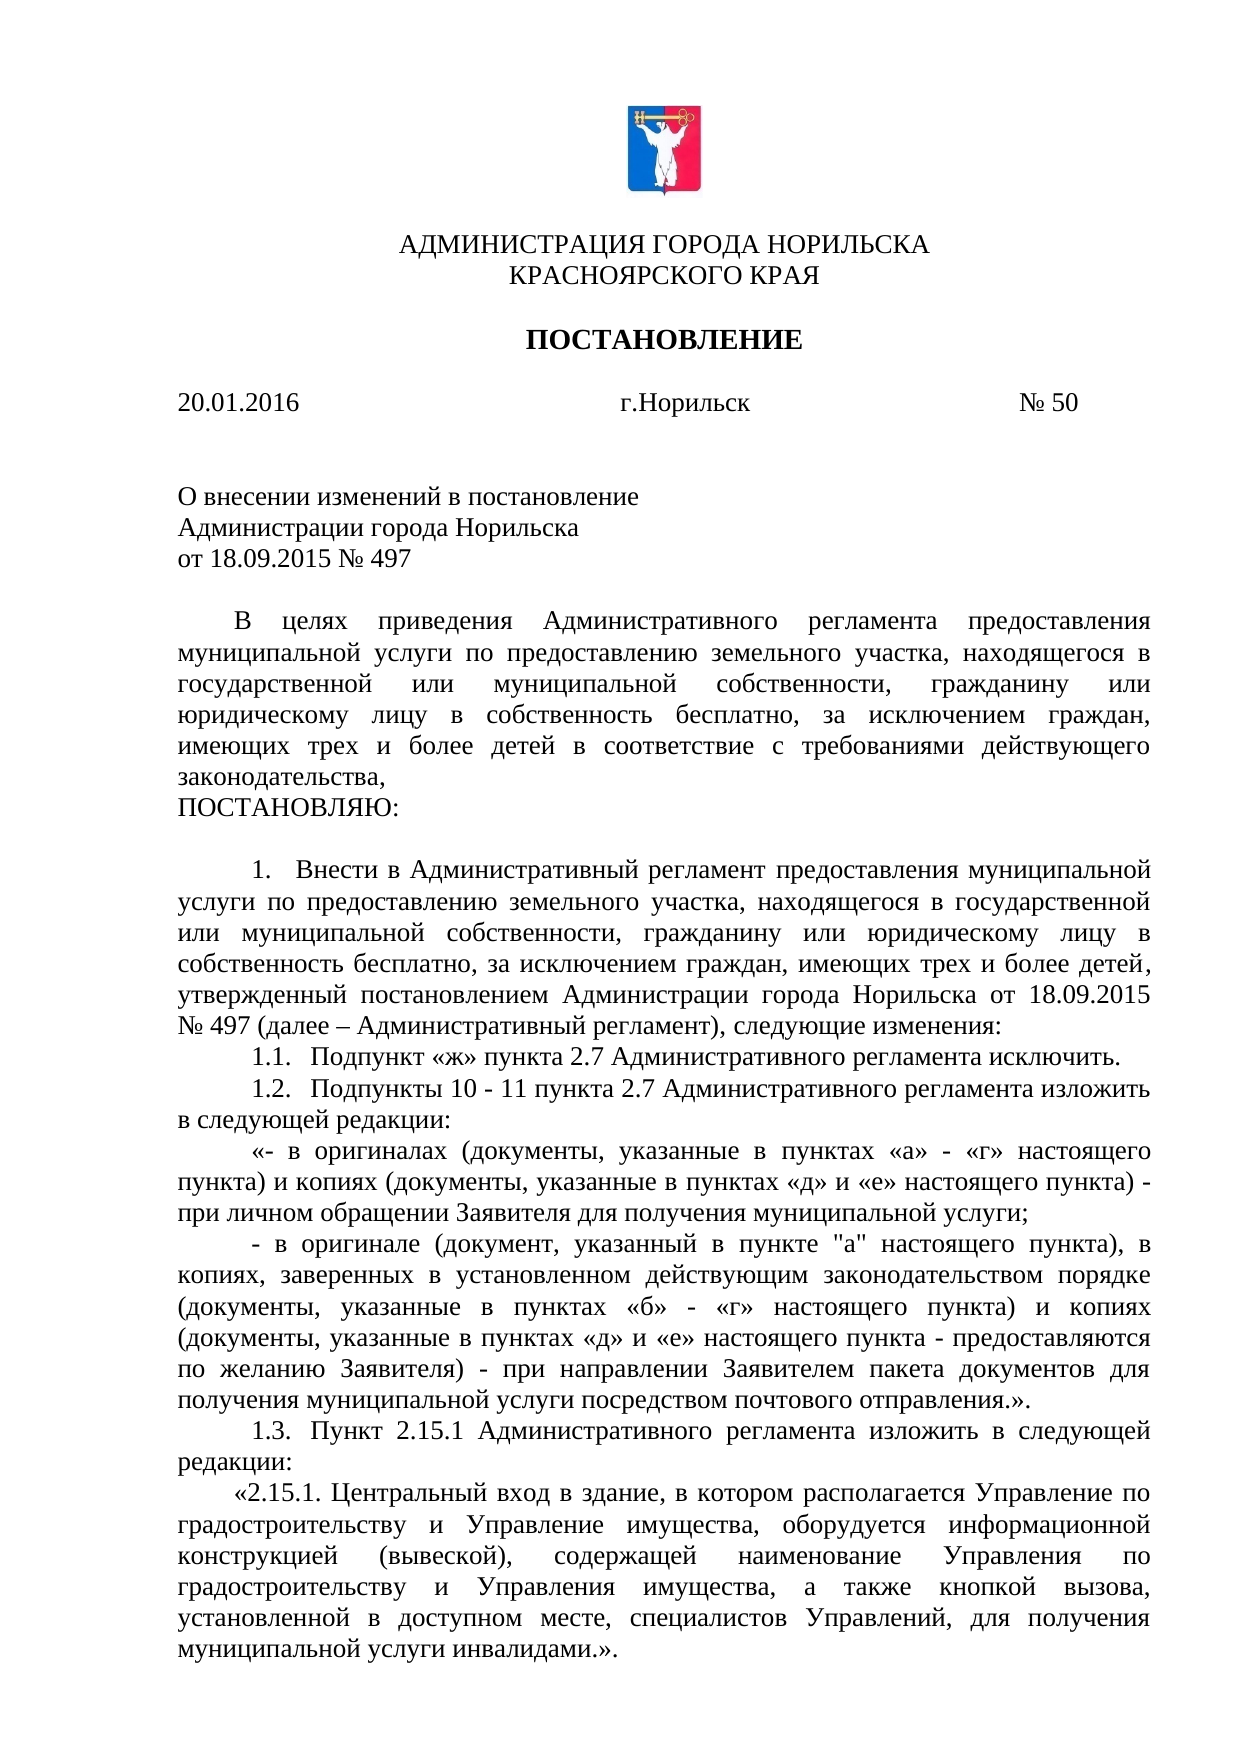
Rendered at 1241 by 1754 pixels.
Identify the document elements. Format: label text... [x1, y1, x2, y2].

text «- в оригиналах (документы, указанные в пунктах «а» - «г» настоящего пункта) и копиях (документы, указанные в пунктах «д» и «е» настоящего пункта) - при личном обращении Заявителя для получения муниципальной услуги; [177, 1134, 1152, 1227]
text В целях приведения Административного регламента предоставления муниципальной услуги по предоставлению земельного участка, находящегося в государственной или муниципальной собственности, гражданину или юридическому лицу в собственность бесплатно, за исключением граждан, имеющих трех и более детей в соответствие с требованиями действующего законодательства, [177, 604, 1152, 791]
list Внести в Административный регламент предоставления муниципальной услуги по предоставлению земельного участка, находящегося в государственной или муниципальной собственности, гражданину или юридическому лицу в собственность бесплатно, за исключением граждан, имеющих трех и более детей, утвержденный постановлением Администрации города Норильска от 18.09.2015 № 497 (далее – Административный регламент), следующие изменения: [177, 854, 1152, 1041]
list Подпункт «ж» пункта 2.7 Административного регламента исключить. [177, 1041, 1152, 1072]
picture [626, 105, 703, 198]
text Администрации города Норильска [177, 511, 1152, 542]
text ПОСТАНОВЛЕНИЕ [177, 322, 1152, 355]
text КРАСНОЯРСКОГО КРАЯ [177, 259, 1152, 291]
text АДМИНИСТРАЦИЯ ГОРОДА НОРИЛЬСКА [177, 228, 1152, 259]
text 20.01.2016 г.Норильск № 50 [177, 386, 1152, 418]
text «2.15.1. Центральный вход в здание, в котором располагается Управление по градостроительству и Управление имущества, оборудуется информационной конструкцией (вывеской), содержащей наименование Управления по градостроительству и Управления имущества, а также кнопкой вызова, установленной в доступном месте, специалистов Управлений, для получения муниципальной услуги инвалидами.». [177, 1477, 1152, 1663]
list Пункт 2.15.1 Административного регламента изложить в следующей редакции: [177, 1414, 1152, 1477]
text от 18.09.2015 № 497 [177, 542, 1152, 573]
text ПОСТАНОВЛЯЮ: [177, 791, 1152, 822]
text О внесении изменений в постановление [177, 480, 1152, 511]
list Подпункты 10 - 11 пункта 2.7 Административного регламента изложить в следующей редакции: [177, 1072, 1152, 1134]
text - в оригинале (документ, указанный в пункте "а" настоящего пункта), в копиях, заверенных в установленном действующим законодательством порядке (документы, указанные в пунктах «б» - «г» настоящего пункта) и копиях (документы, указанные в пунктах «д» и «е» настоящего пункта - предоставляются по желанию Заявителя) - при направлении Заявителем пакета документов для получения муниципальной услуги посредством почтового отправления.». [177, 1227, 1152, 1414]
